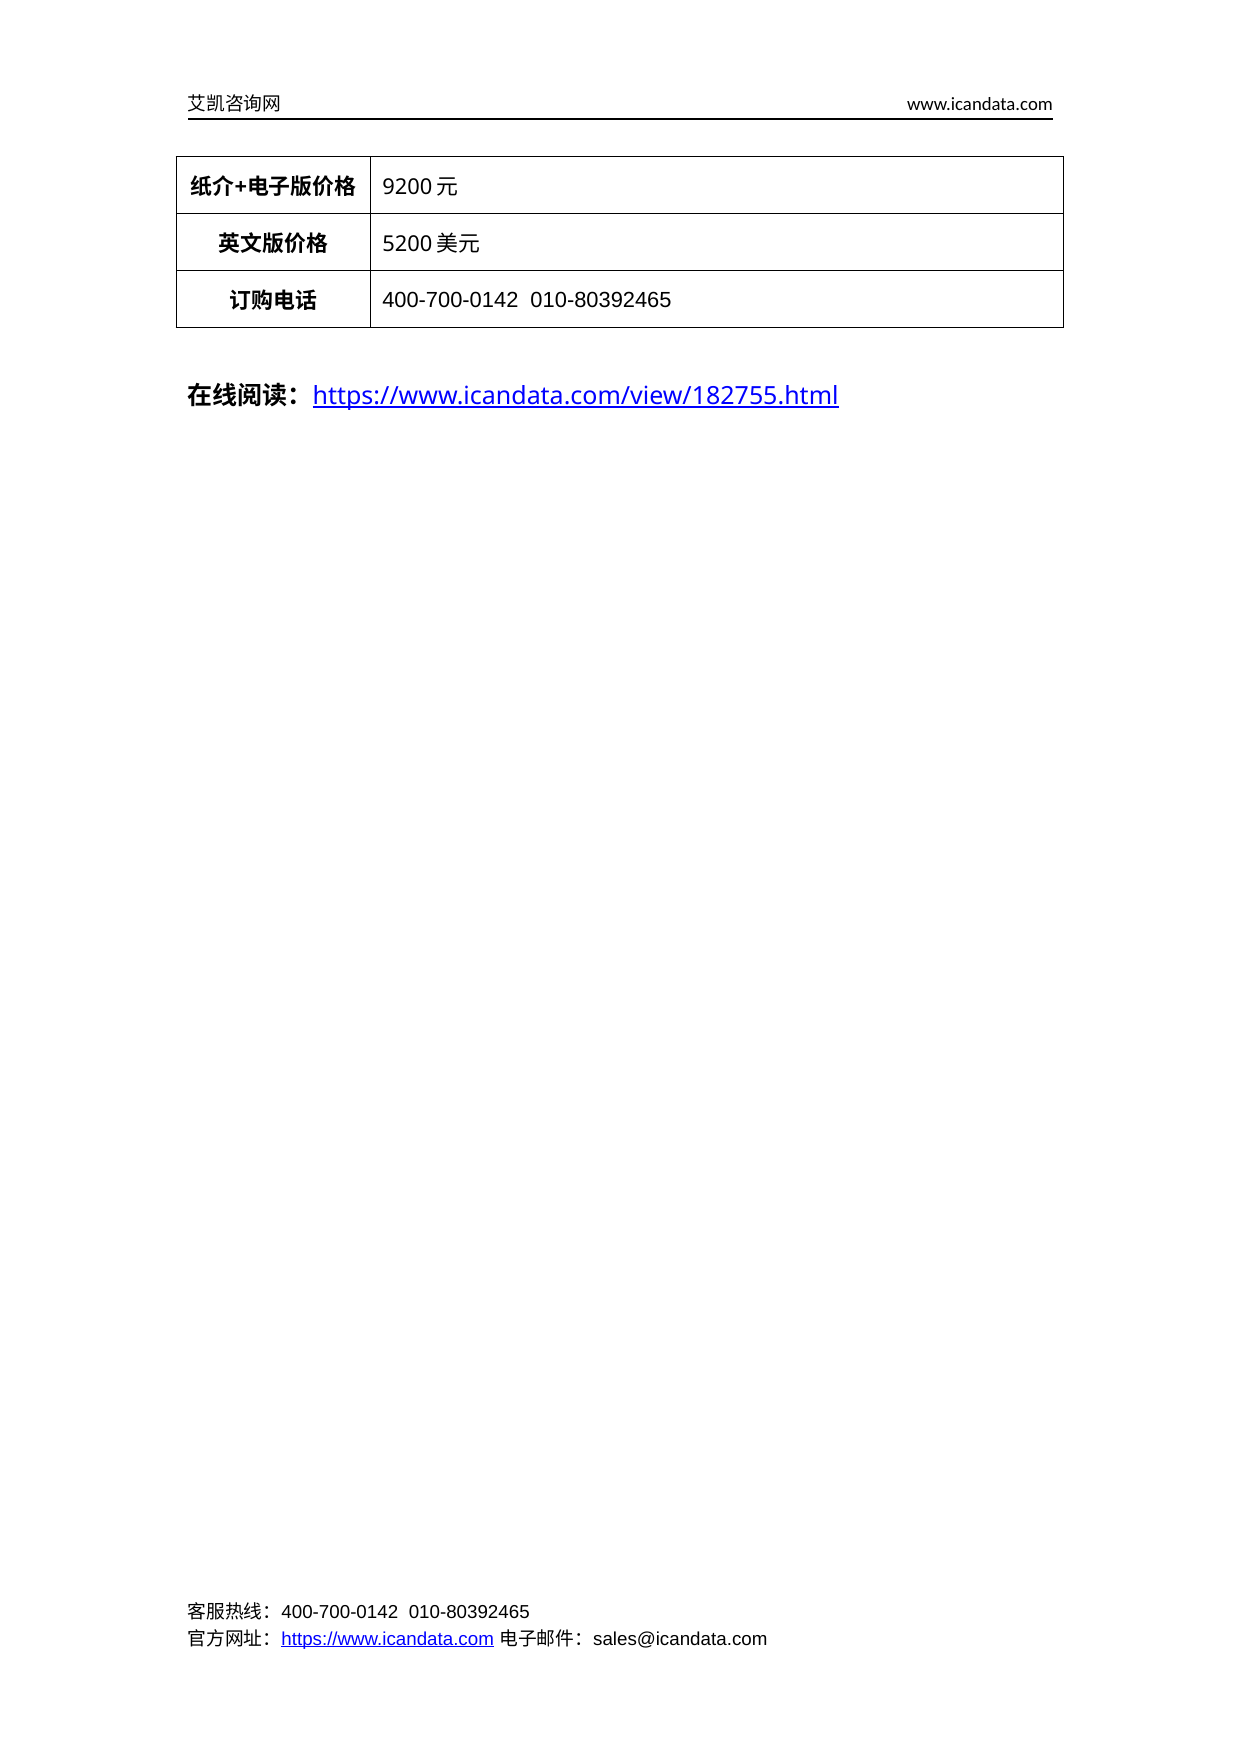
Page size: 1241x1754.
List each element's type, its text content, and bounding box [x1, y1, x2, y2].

table_cell 英文版价格 [177, 214, 370, 270]
table_cell 400-700-0142 010-80392465 [371, 271, 1063, 327]
table_cell 9200元 [371, 157, 1063, 213]
table_cell 5200美元 [371, 214, 1063, 270]
text 在线阅读：https://www.icandata.com/view/182755.html [187, 361, 1053, 426]
table_cell 订购电话 [177, 271, 370, 327]
table_cell 纸介+电子版价格 [177, 157, 370, 213]
